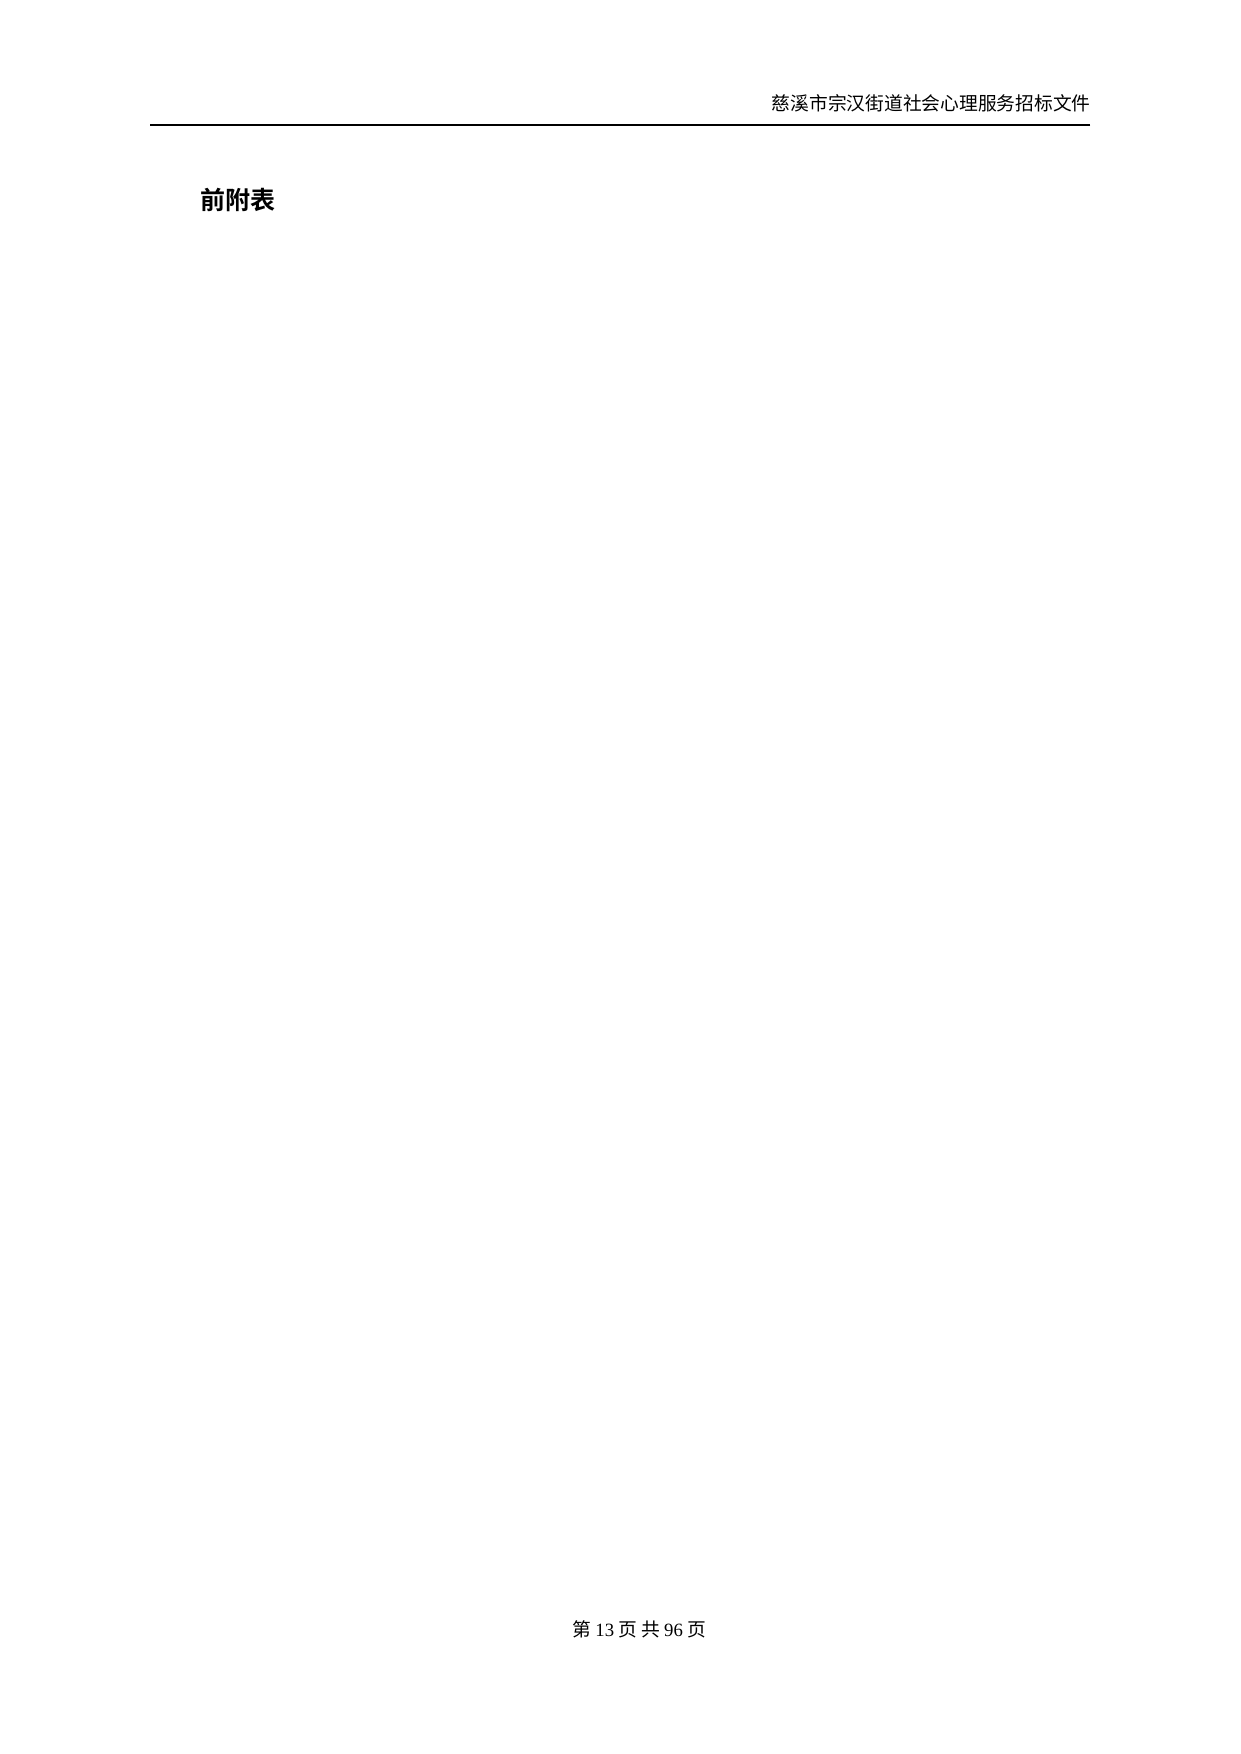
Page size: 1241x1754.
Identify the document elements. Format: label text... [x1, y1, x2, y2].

subtitle 前附表 [150, 164, 1090, 233]
